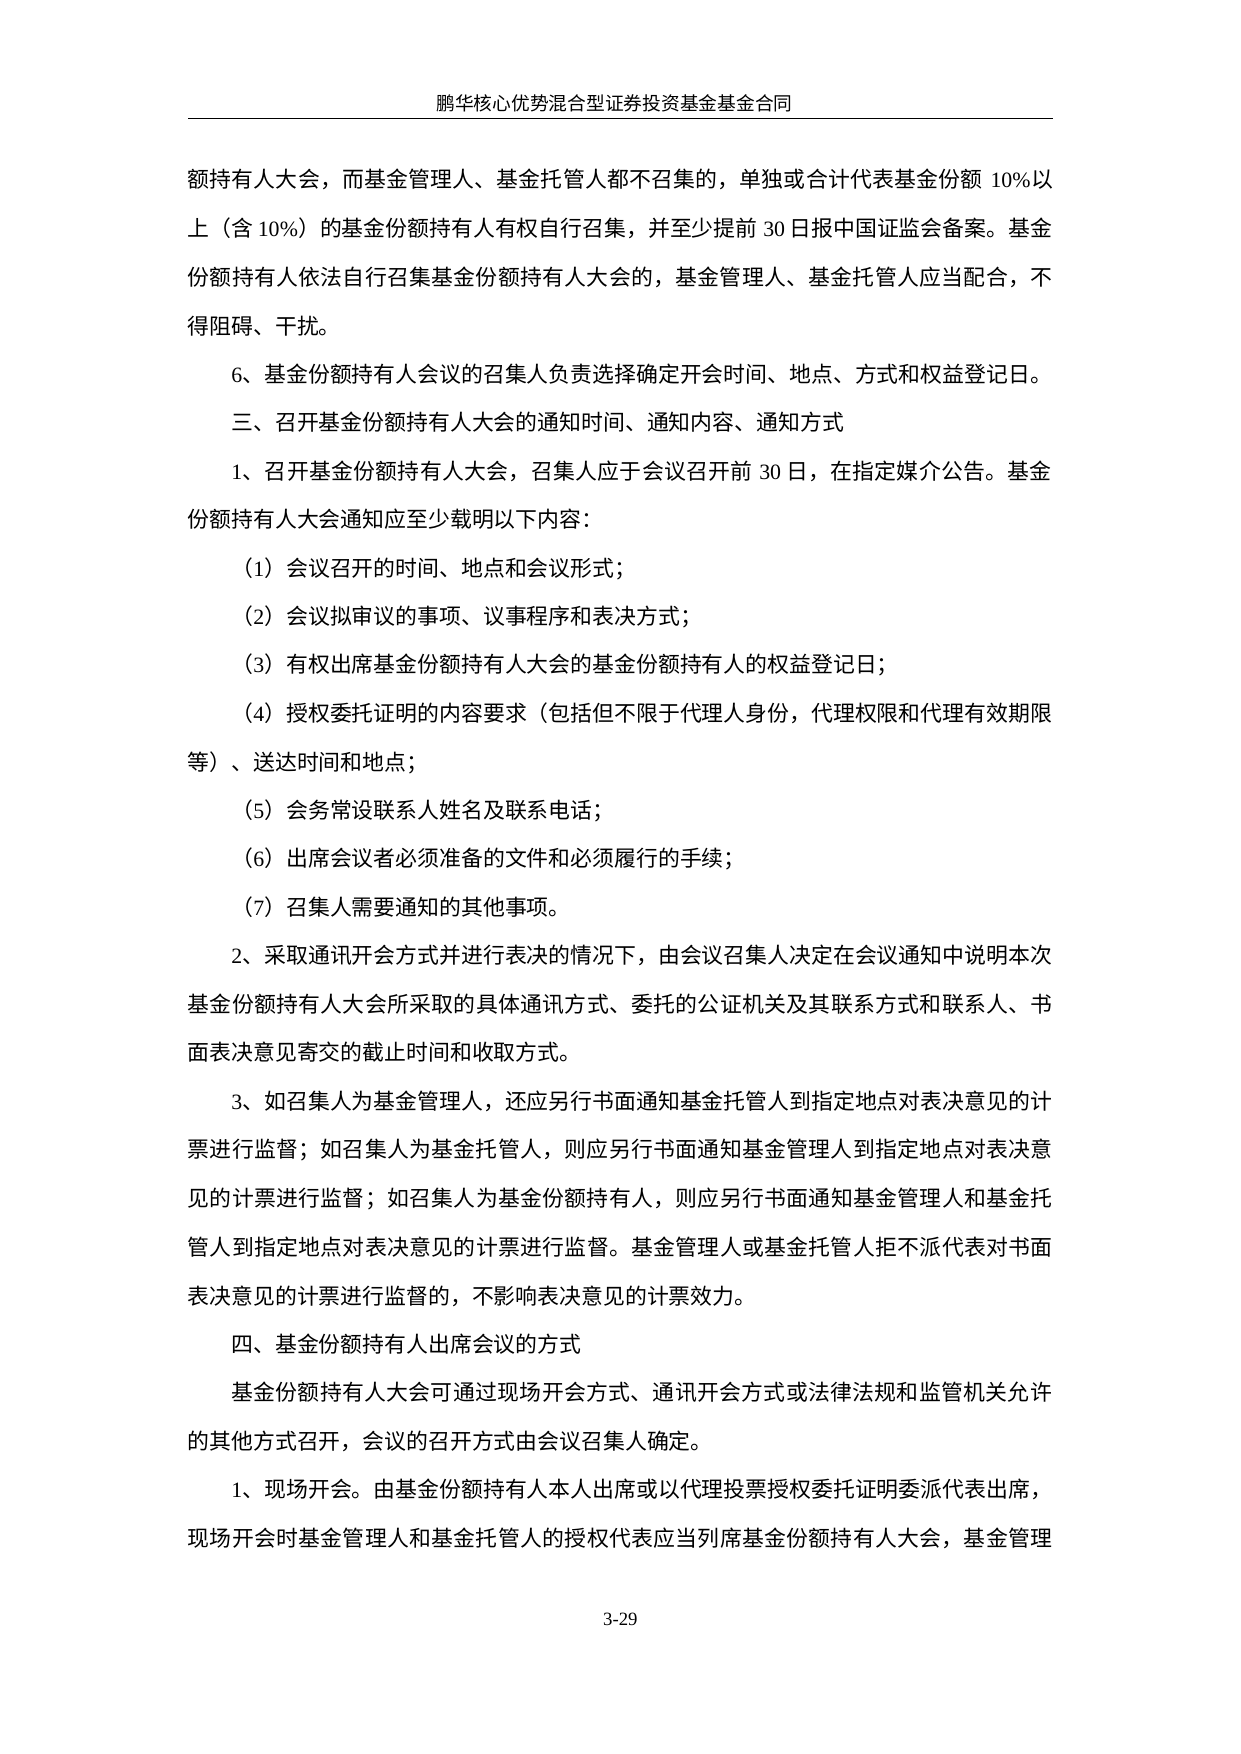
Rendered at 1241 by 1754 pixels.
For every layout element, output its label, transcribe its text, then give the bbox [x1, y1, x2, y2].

text 3、如召集人为基金管理人，还应另行书面通知基金托管人到指定地点对表决意见的计票进行监督；如召集人为基金托管人，则应另行书面通知基金管理人到指定地点对表决意见的计票进行监督；如召集人为基金份额持有人，则应另行书面通知基金管理人和基金托管人到指定地点对表决意见的计票进行监督。基金管理人或基金托管人拒不派代表对书面表决意见的计票进行监督的，不影响表决意见的计票效力。 [187, 1083, 1053, 1311]
text 基金份额持有人大会可通过现场开会方式、通讯开会方式或法律法规和监管机关允许的其他方式召开，会议的召开方式由会议召集人确定。 [187, 1375, 1053, 1456]
text （6）出席会议者必须准备的文件和必须履行的手续； [187, 841, 1053, 873]
text （1）会议召开的时间、地点和会议形式； [187, 550, 1053, 583]
text 6、基金份额持有人会议的召集人负责选择确定开会时间、地点、方式和权益登记日。 [187, 357, 1053, 389]
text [187, 162, 1053, 341]
text （5）会务常设联系人姓名及联系电话； [187, 792, 1053, 825]
text （3）有权出席基金份额持有人大会的基金份额持有人的权益登记日； [187, 647, 1053, 679]
text 1、召开基金份额持有人大会，召集人应于会议召开前30日，在指定媒介公告。基金份额持有人大会通知应至少载明以下内容： [187, 453, 1053, 534]
text 2、采取通讯开会方式并进行表决的情况下，由会议召集人决定在会议通知中说明本次基金份额持有人大会所采取的具体通讯方式、委托的公证机关及其联系方式和联系人、书面表决意见寄交的截止时间和收取方式。 [187, 937, 1053, 1067]
text （7）召集人需要通知的其他事项。 [187, 889, 1053, 922]
text （2）会议拟审议的事项、议事程序和表决方式； [187, 599, 1053, 631]
text （4）授权委托证明的内容要求（包括但不限于代理人身份，代理权限和代理有效期限等）、送达时间和地点； [187, 695, 1053, 777]
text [187, 1472, 1053, 1553]
text 四、基金份额持有人出席会议的方式 [187, 1327, 1053, 1359]
text 三、召开基金份额持有人大会的通知时间、通知内容、通知方式 [187, 405, 1053, 437]
